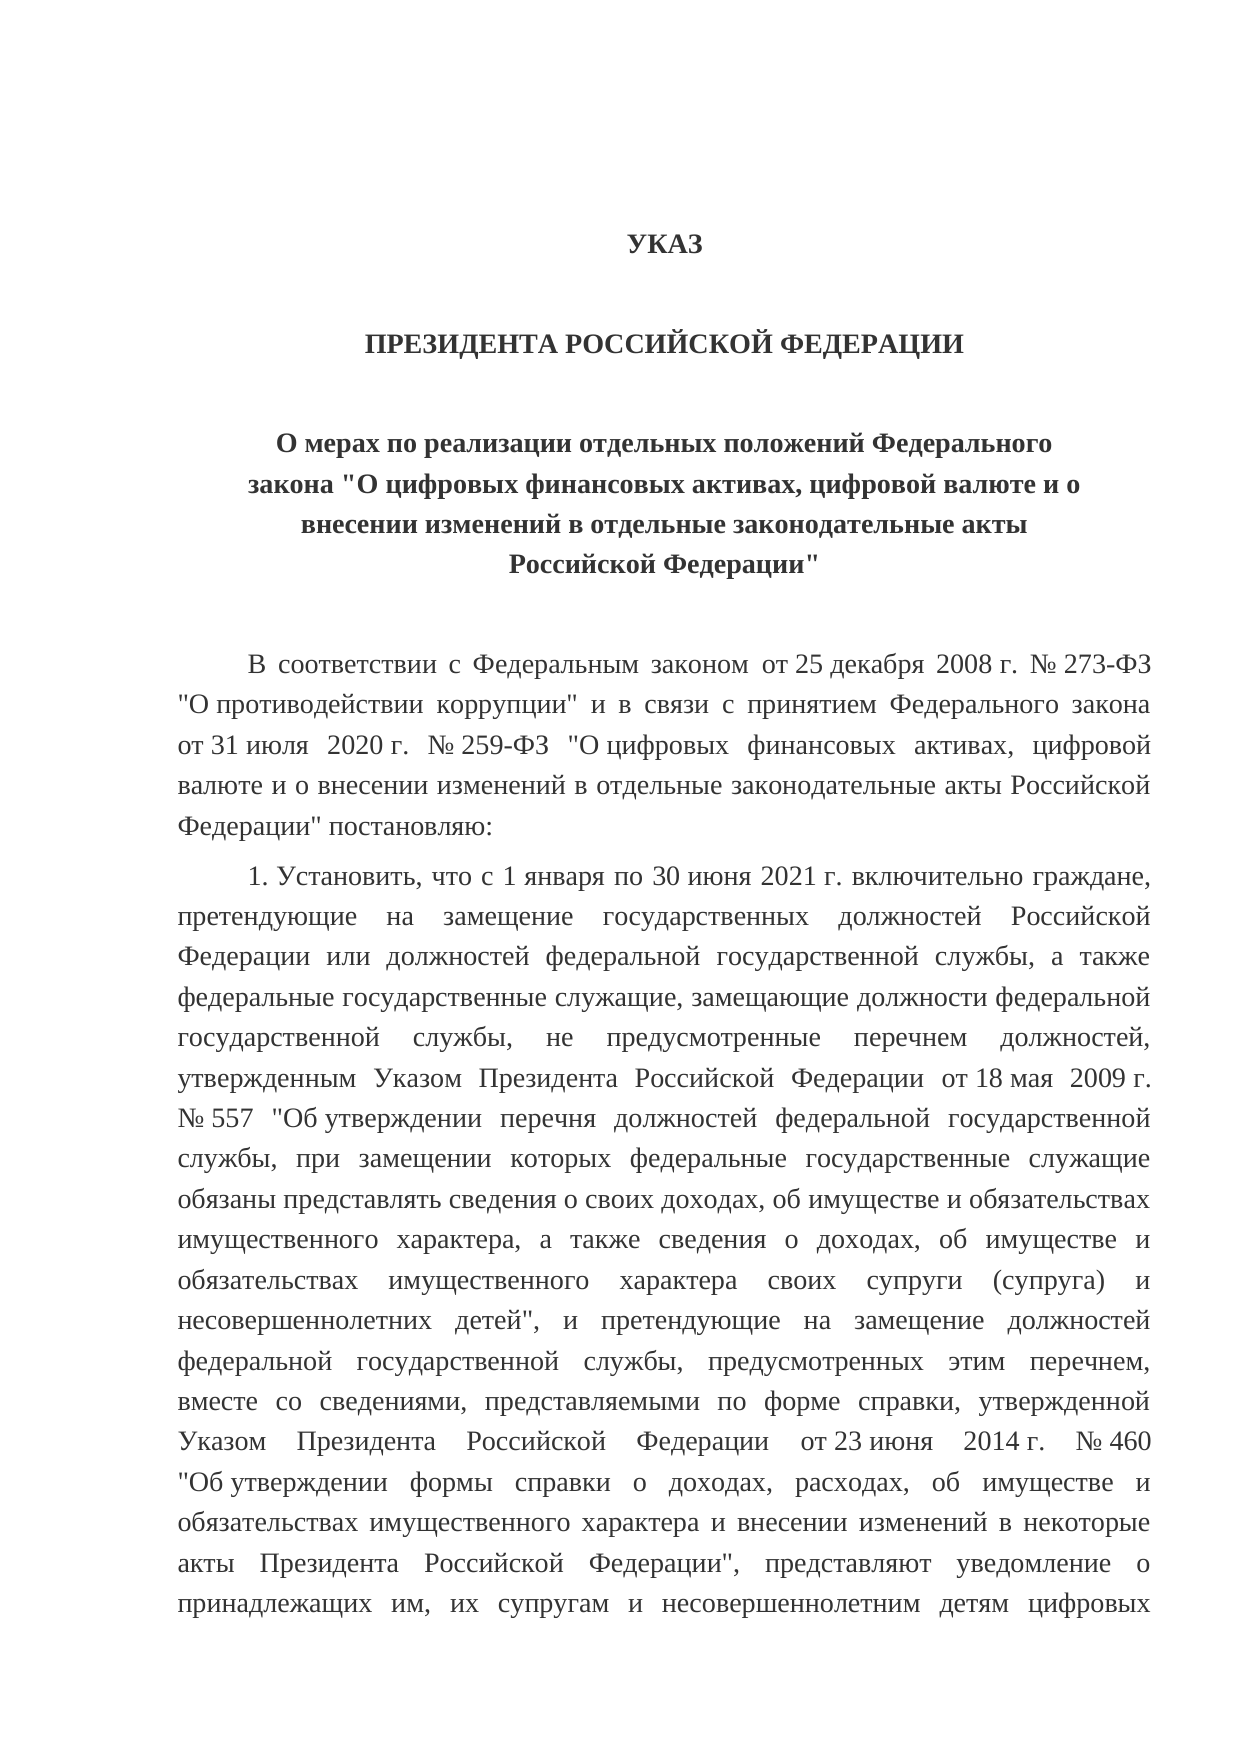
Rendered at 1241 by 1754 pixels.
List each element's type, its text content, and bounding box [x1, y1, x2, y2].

text ПРЕЗИДЕНТА РОССИЙСКОЙ ФЕДЕРАЦИИ [247, 327, 1081, 359]
text О мерах по реализации отдельных положений Федерального закона "О цифровых финансовых активах, цифровой валюте и о внесении изменений в отдельные законодательные акты Российской Федерации" [247, 426, 1081, 580]
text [177, 858, 1152, 1618]
text УКАЗ [247, 227, 1081, 259]
text В соответствии с Федеральным законом от 25 декабря 2008 г. № 273-ФЗ "О противодействии коррупции" и в связи с принятием Федерального закона от 31 июля 2020 г. № 259-ФЗ "О цифровых финансовых активах, цифровой валюте и о внесении изменений в отдельные законодательные акты Российской Федерации" постановляю: [177, 647, 1152, 841]
